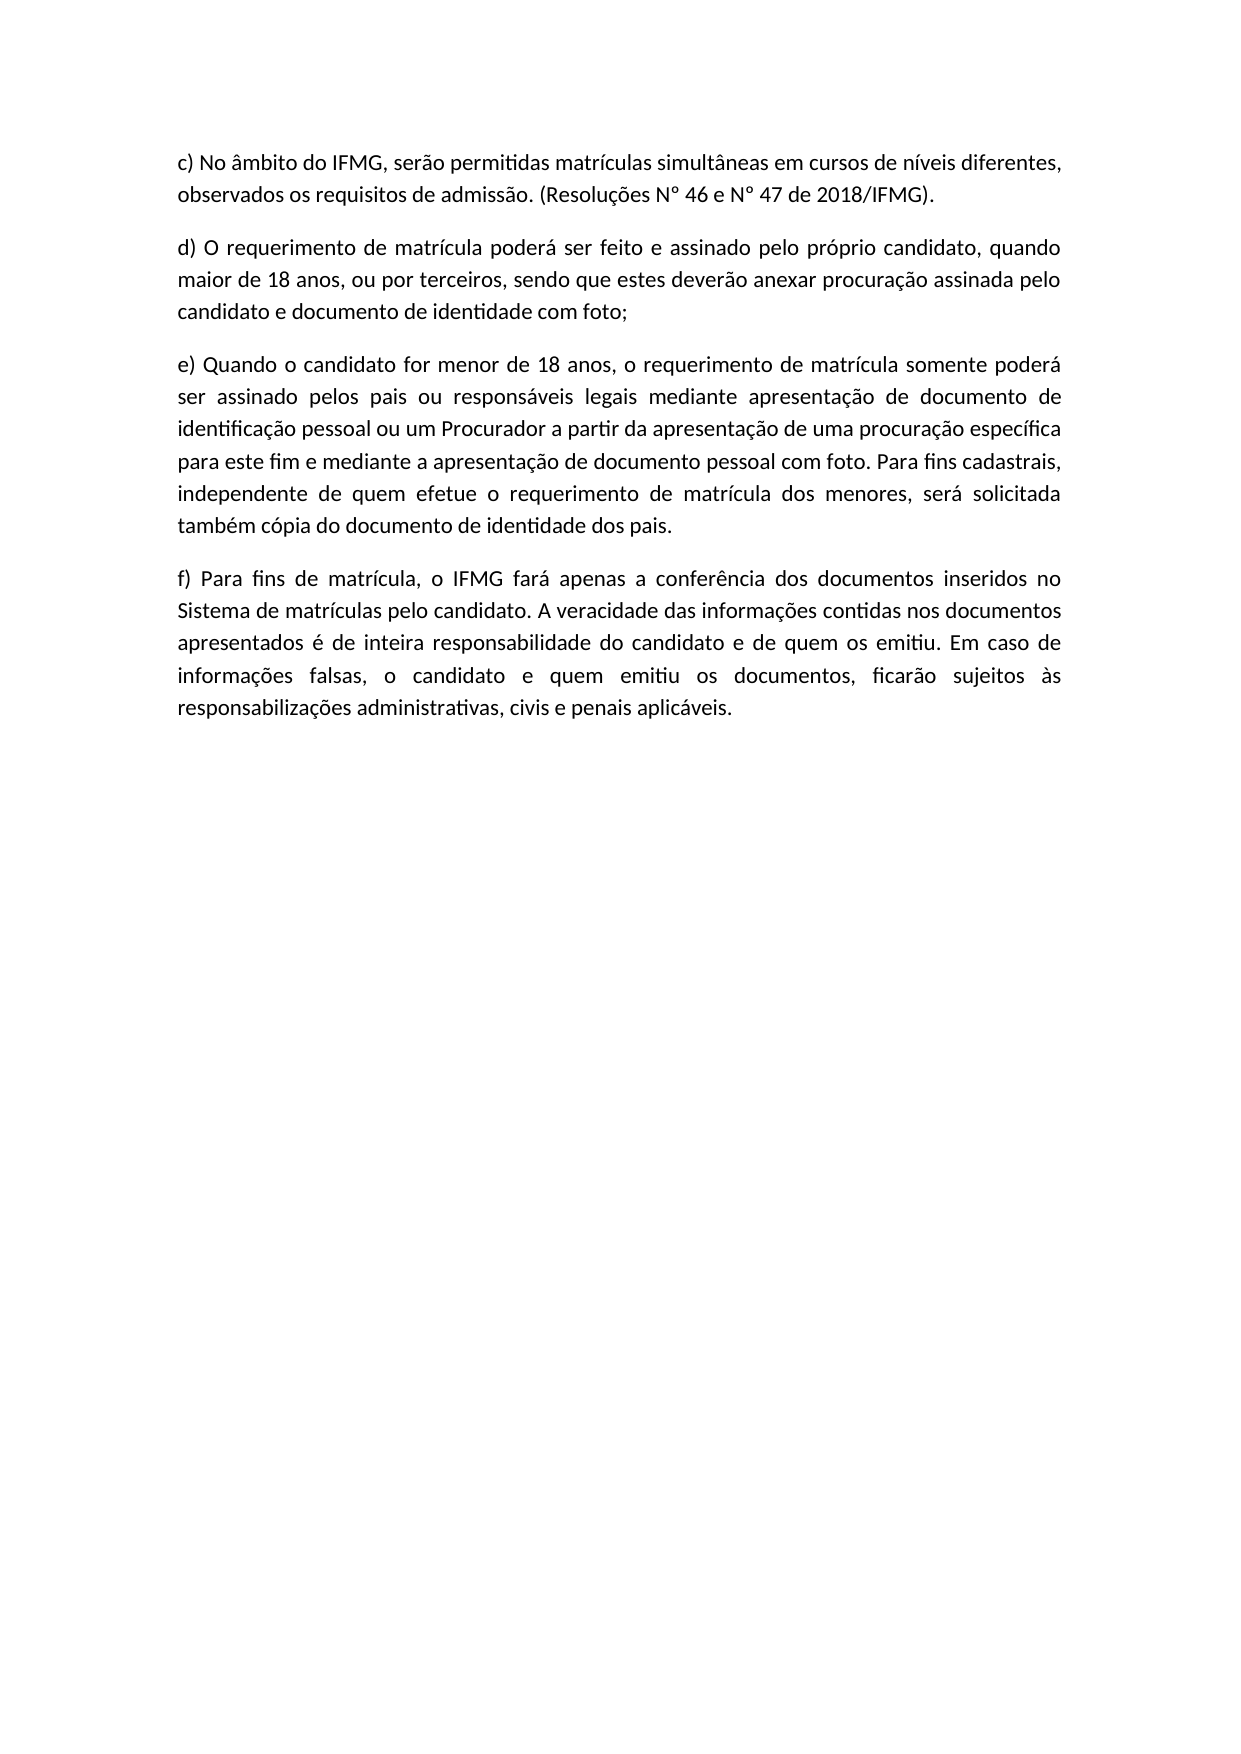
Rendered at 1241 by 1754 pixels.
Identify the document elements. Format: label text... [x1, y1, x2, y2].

text c) No âmbito do IFMG, serão permitidas matrículas simultâneas em cursos de níveis diferentes, observados os requisitos de admissão. (Resoluções Nº 46 e Nº 47 de 2018/IFMG). [177, 148, 1063, 208]
text f) Para fins de matrícula, o IFMG fará apenas a conferência dos documentos inseridos no Sistema de matrículas pelo candidato. A veracidade das informações contidas nos documentos apresentados é de inteira responsabilidade do candidato e de quem os emitiu. Em caso de informações falsas, o candidato e quem emitiu os documentos, ficarão sujeitos às responsabilizações administrativas, civis e penais aplicáveis. [177, 564, 1063, 721]
text d) O requerimento de matrícula poderá ser feito e assinado pelo próprio candidato, quando maior de 18 anos, ou por terceiros, sendo que estes deverão anexar procuração assinada pelo candidato e documento de identidade com foto; [177, 233, 1063, 325]
text e) Quando o candidato for menor de 18 anos, o requerimento de matrícula somente poderá ser assinado pelos pais ou responsáveis legais mediante apresentação de documento de identificação pessoal ou um Procurador a partir da apresentação de uma procuração específica para este fim e mediante a apresentação de documento pessoal com foto. Para fins cadastrais, independente de quem efetue o requerimento de matrícula dos menores, será solicitada também cópia do documento de identidade dos pais. [177, 350, 1063, 539]
